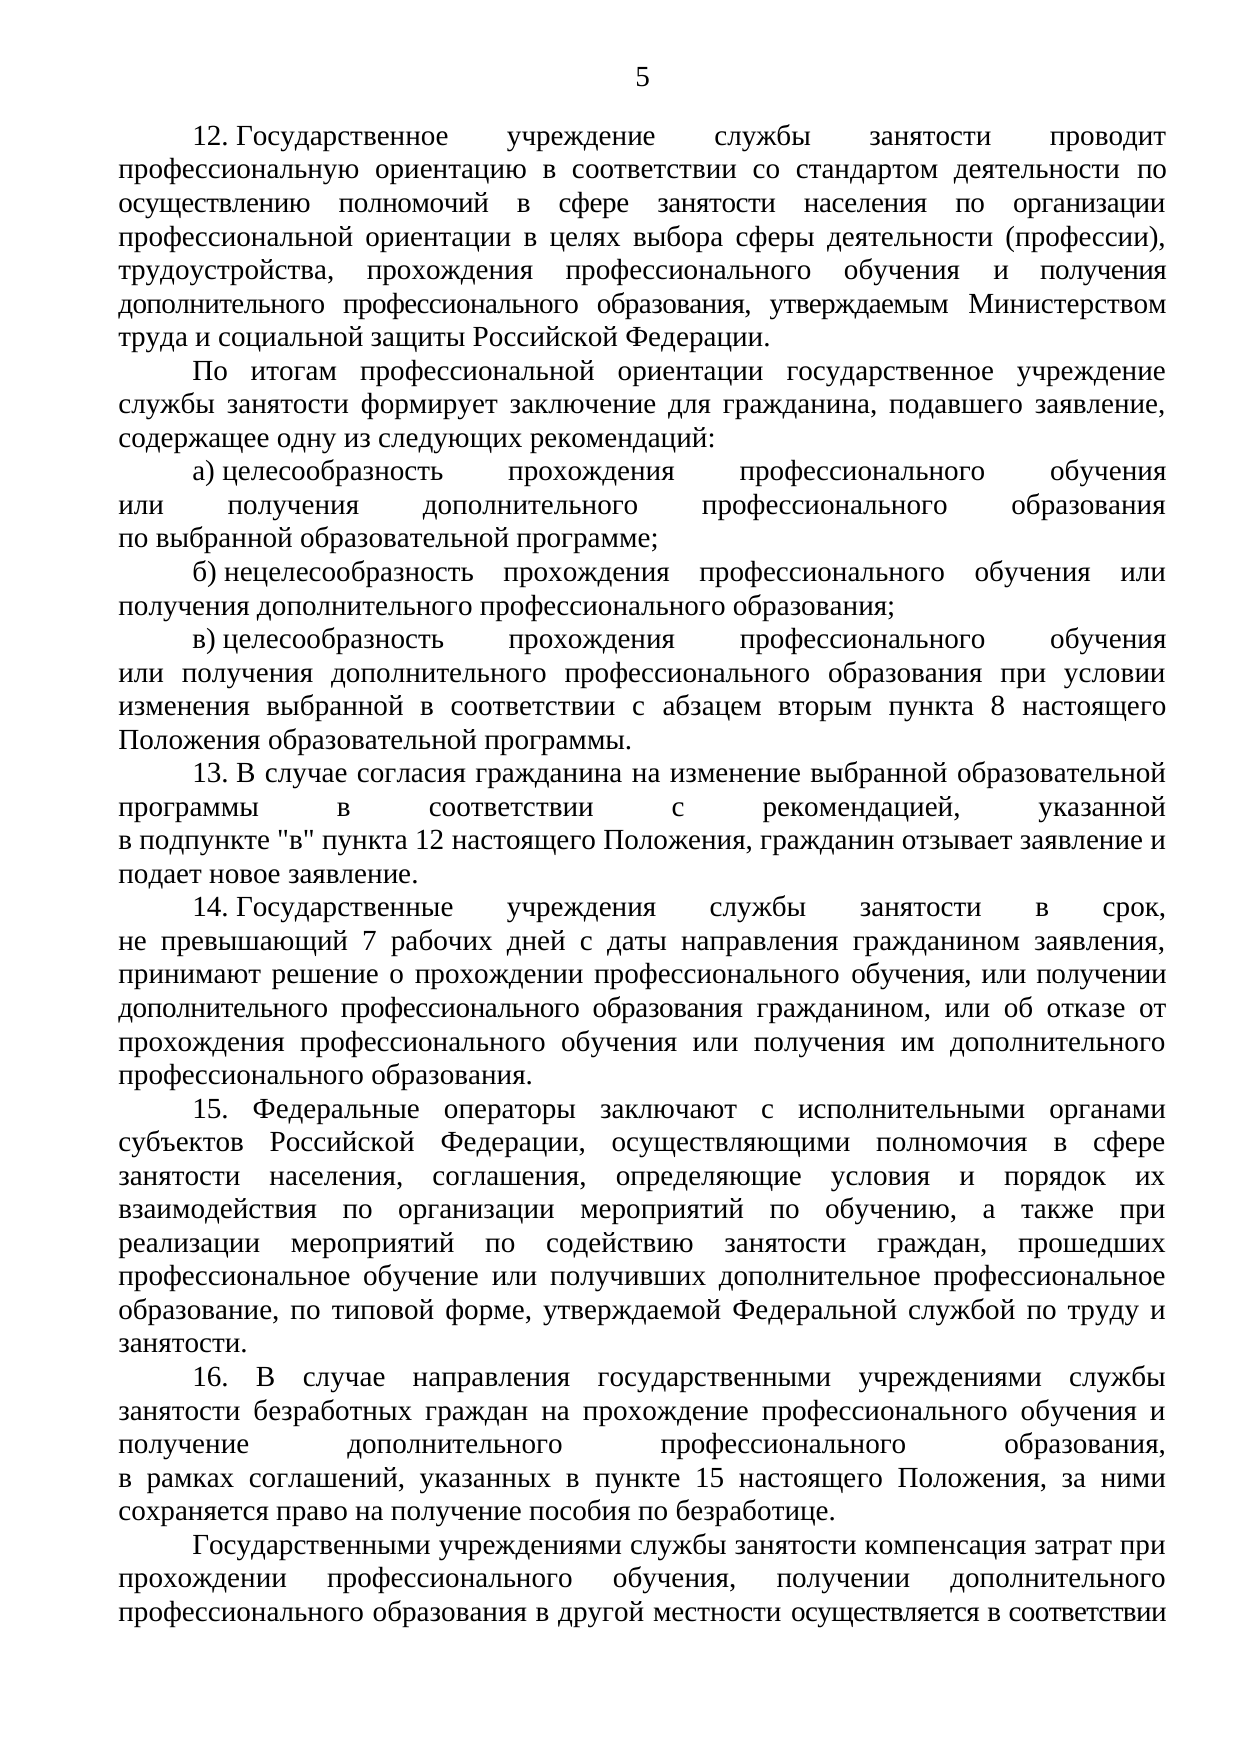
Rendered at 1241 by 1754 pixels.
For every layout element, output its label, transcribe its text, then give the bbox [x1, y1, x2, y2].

text 13. В случае согласия гражданина на изменение выбранной образовательной программы в соответствии с рекомендацией, указанной в подпункте "в" пункта 12 настоящего Положения, гражданин отзывает заявление и подает новое заявление. [118, 755, 1167, 889]
text По итогам профессиональной ориентации государственное учреждение службы занятости формирует заключение для гражданина, подавшего заявление, содержащее одну из следующих рекомендаций: [118, 353, 1167, 453]
text 16. В случае направления государственными учреждениями службы занятости безработных граждан на прохождение профессионального обучения и получение дополнительного профессионального образования, в рамках соглашений, указанных в пункте 15 настоящего Положения, за ними сохраняется право на получение пособия по безработице. [118, 1359, 1167, 1527]
text 15. Федеральные операторы заключают с исполнительными органами субъектов Российской Федерации, осуществляющими полномочия в сфере занятости населения, соглашения, определяющие условия и порядок их взаимодействия по организации мероприятий по обучению, а также при реализации мероприятий по содействию занятости граждан, прошедших профессиональное обучение или получивших дополнительное профессиональное образование, по типовой форме, утверждаемой Федеральной службой по труду и занятости. [118, 1091, 1167, 1359]
text б) нецелесообразность прохождения профессионального обучения или получения дополнительного профессионального образования; [118, 554, 1167, 621]
text в) целесообразность прохождения профессионального обучения или получения дополнительного профессионального образования при условии изменения выбранной в соответствии с абзацем вторым пункта 8 настоящего Положения образовательной программы. [118, 621, 1167, 755]
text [118, 1527, 1167, 1627]
text 12. Государственное учреждение службы занятости проводит профессиональную ориентацию в соответствии со стандартом деятельности по осуществлению полномочий в сфере занятости населения по организации профессиональной ориентации в целях выбора сферы деятельности (профессии), трудоустройства, прохождения профессионального обучения и получения дополнительного профессионального образования, утверждаемым Министерством труда и социальной защиты Российской Федерации. [118, 118, 1167, 353]
text а) целесообразность прохождения профессионального обучения или получения дополнительного профессионального образования по выбранной образовательной программе; [118, 453, 1167, 554]
text 14. Государственные учреждения службы занятости в срок, не превышающий 7 рабочих дней с даты направления гражданином заявления, принимают решение о прохождении профессионального обучения, или получении дополнительного профессионального образования гражданином, или об отказе от прохождения профессионального обучения или получения им дополнительного профессионального образования. [118, 889, 1167, 1091]
